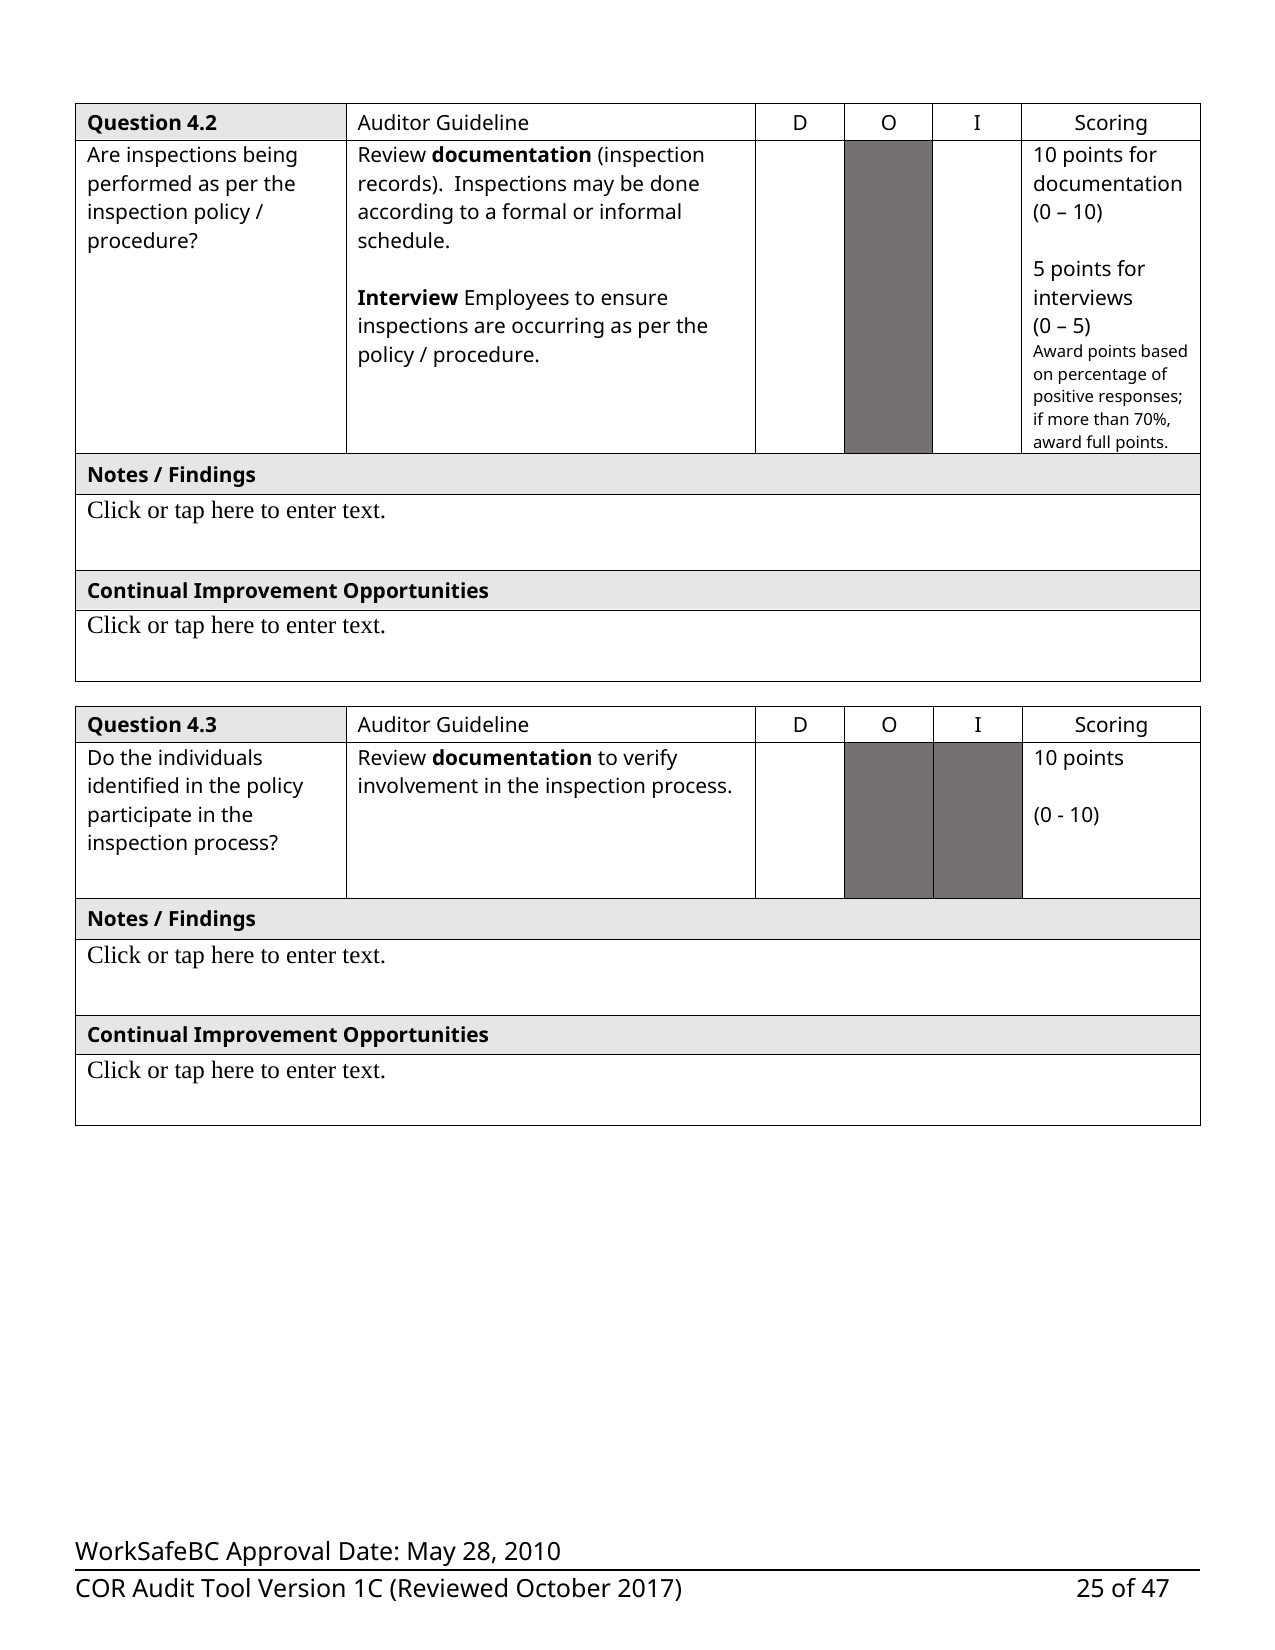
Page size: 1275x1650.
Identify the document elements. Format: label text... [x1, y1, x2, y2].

table_cell Notes / Findings [76, 899, 1200, 939]
table_header Scoring [1022, 104, 1200, 139]
table_header O [845, 707, 933, 742]
table_header I [933, 104, 1021, 139]
table_cell Are inspections being performed as per the inspection policy / procedure? [76, 141, 346, 453]
table_cell 10 points (0 - 10) [1023, 743, 1200, 898]
table_cell Continual Improvement Opportunities [76, 571, 1200, 609]
table_cell [934, 743, 1022, 898]
table_cell [845, 743, 933, 898]
table_cell Continual Improvement Opportunities [76, 1016, 1200, 1054]
table_header D [756, 707, 844, 742]
table_cell [756, 743, 844, 898]
table_header Auditor Guideline [347, 104, 755, 139]
table_header Question 4.3 [76, 707, 346, 742]
table_cell [933, 141, 1021, 453]
table_cell Notes / Findings [76, 454, 1200, 494]
table_cell 10 points for documentation (0 – 10) 5 points for interviews (0 – 5) Award points based on percentage of positive responses; if more than 70%, award full points. [1022, 141, 1200, 453]
table_header O [845, 104, 932, 139]
table_cell Do the individuals identified in the policy participate in the inspection process? [76, 743, 346, 898]
table_cell [756, 141, 844, 453]
table_cell Review documentation (inspection records). Inspections may be done according to a formal or informal schedule. Interview Employees to ensure inspections are occurring as per the policy / procedure. [347, 141, 755, 453]
table_cell Review documentation to verify involvement in the inspection process. [347, 743, 755, 898]
table_header I [934, 707, 1022, 742]
table_header Question 4.2 [76, 104, 346, 139]
table_header Scoring [1023, 707, 1200, 742]
table_header Auditor Guideline [347, 707, 755, 742]
table_header D [756, 104, 844, 139]
table_cell [845, 141, 932, 453]
